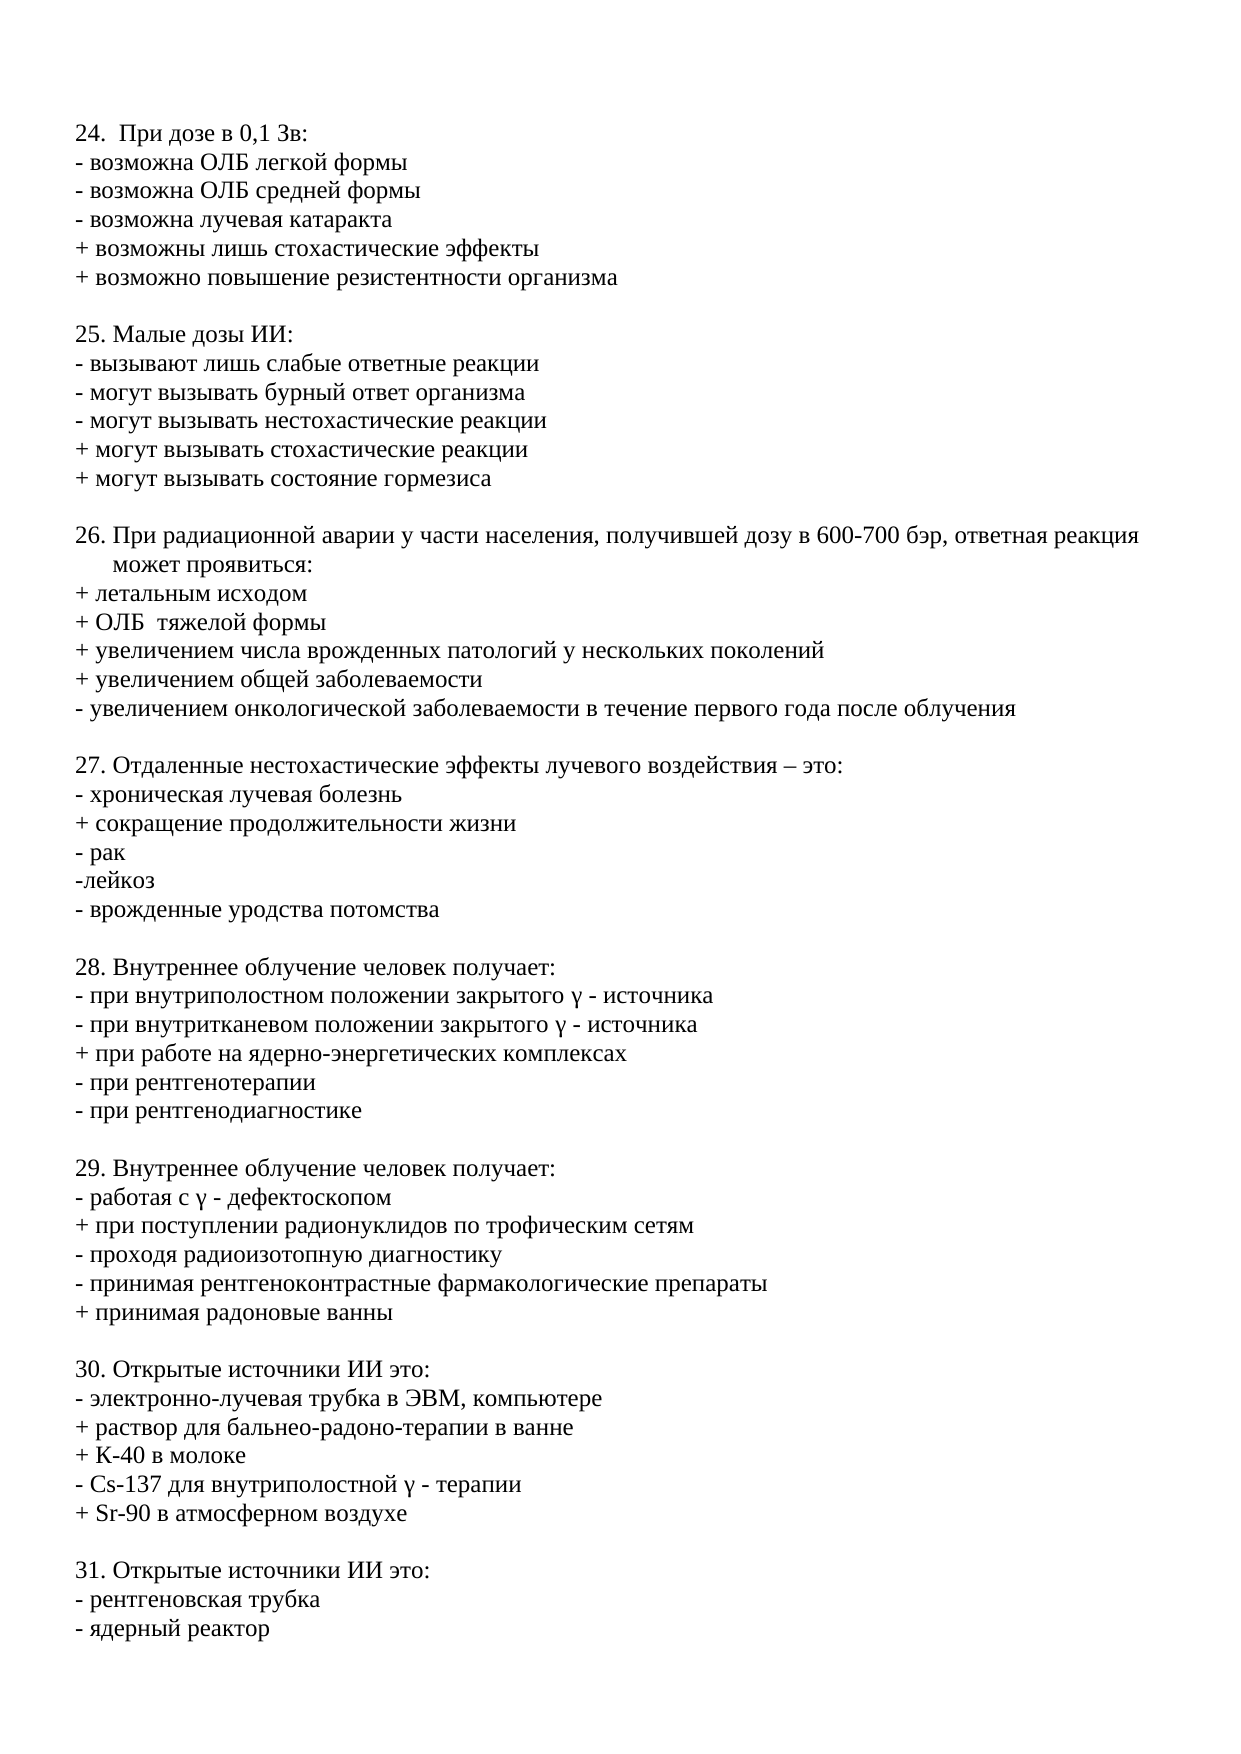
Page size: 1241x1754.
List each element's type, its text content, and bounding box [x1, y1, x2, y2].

text - электронно-лучевая трубка в ЭВМ, компьютере [75, 1383, 1152, 1412]
text - при внутритканевом положении закрытого γ - источника [75, 1009, 1152, 1038]
text + К-40 в молоке [75, 1441, 1152, 1469]
text + увеличением числа врожденных патологий у нескольких поколений [75, 636, 1152, 664]
text - вызывают лишь слабые ответные реакции [75, 348, 1152, 377]
text - работая с γ - дефектоскопом [75, 1182, 1152, 1211]
text - Cs-137 для внутриполостной γ - терапии [75, 1469, 1152, 1498]
text + сокращение продолжительности жизни [75, 808, 1152, 837]
text - рентгеновская трубка [75, 1584, 1152, 1613]
text - возможна ОЛБ средней формы [75, 176, 1152, 204]
text + могут вызывать стохастические реакции [75, 434, 1152, 463]
text + могут вызывать состояние гормезиса [75, 463, 1152, 492]
text - могут вызывать нестохастические реакции [75, 406, 1152, 434]
text + раствор для бальнео-радоно-терапии в ванне [75, 1412, 1152, 1441]
text 30. Открытые источники ИИ это: [75, 1354, 1152, 1383]
text + возможны лишь стохастические эффекты [75, 233, 1152, 262]
text + при работе на ядерно-энергетических комплексах [75, 1038, 1152, 1067]
text + увеличением общей заболеваемости [75, 664, 1152, 693]
text -лейкоз [75, 866, 1152, 894]
text + при поступлении радионуклидов по трофическим сетям [75, 1211, 1152, 1239]
text - при рентгенодиагностике [75, 1096, 1152, 1124]
text + принимая радоновые ванны [75, 1297, 1152, 1326]
text - принимая рентгеноконтрастные фармакологические препараты [75, 1268, 1152, 1297]
text + возможно повышение резистентности организма [75, 262, 1152, 291]
text - при рентгенотерапии [75, 1067, 1152, 1096]
text - врожденные уродства потомства [75, 894, 1152, 923]
list Малые дозы ИИ: [75, 319, 1152, 348]
text - могут вызывать бурный ответ организма [75, 377, 1152, 406]
text - увеличением онкологической заболеваемости в течение первого года после облучения [75, 693, 1152, 722]
text 31. Открытые источники ИИ это: [75, 1556, 1152, 1584]
text - ядерный реактор [75, 1613, 1152, 1642]
text - при внутриполостном положении закрытого γ - источника [75, 981, 1152, 1009]
list При дозе в 0,1 Зв: [75, 118, 1152, 147]
text - возможна ОЛБ легкой формы [75, 147, 1152, 176]
text + ОЛБ тяжелой формы [75, 607, 1152, 636]
list Отдаленные нестохастические эффекты лучевого воздействия – это: [75, 751, 1152, 779]
text - проходя радиоизотопную диагностику [75, 1239, 1152, 1268]
text 28. Внутреннее облучение человек получает: [75, 952, 1152, 981]
text - рак [75, 837, 1152, 866]
text 29. Внутреннее облучение человек получает: [75, 1153, 1152, 1182]
text - хроническая лучевая болезнь [75, 779, 1152, 808]
text + Sr-90 в атмосферном воздухе [75, 1498, 1152, 1527]
text - возможна лучевая катаракта [75, 204, 1152, 233]
text + летальным исходом [75, 578, 1152, 607]
list При радиационной аварии у части населения, получившей дозу в 600-700 бэр, ответная реакция может проявиться: [75, 521, 1152, 578]
